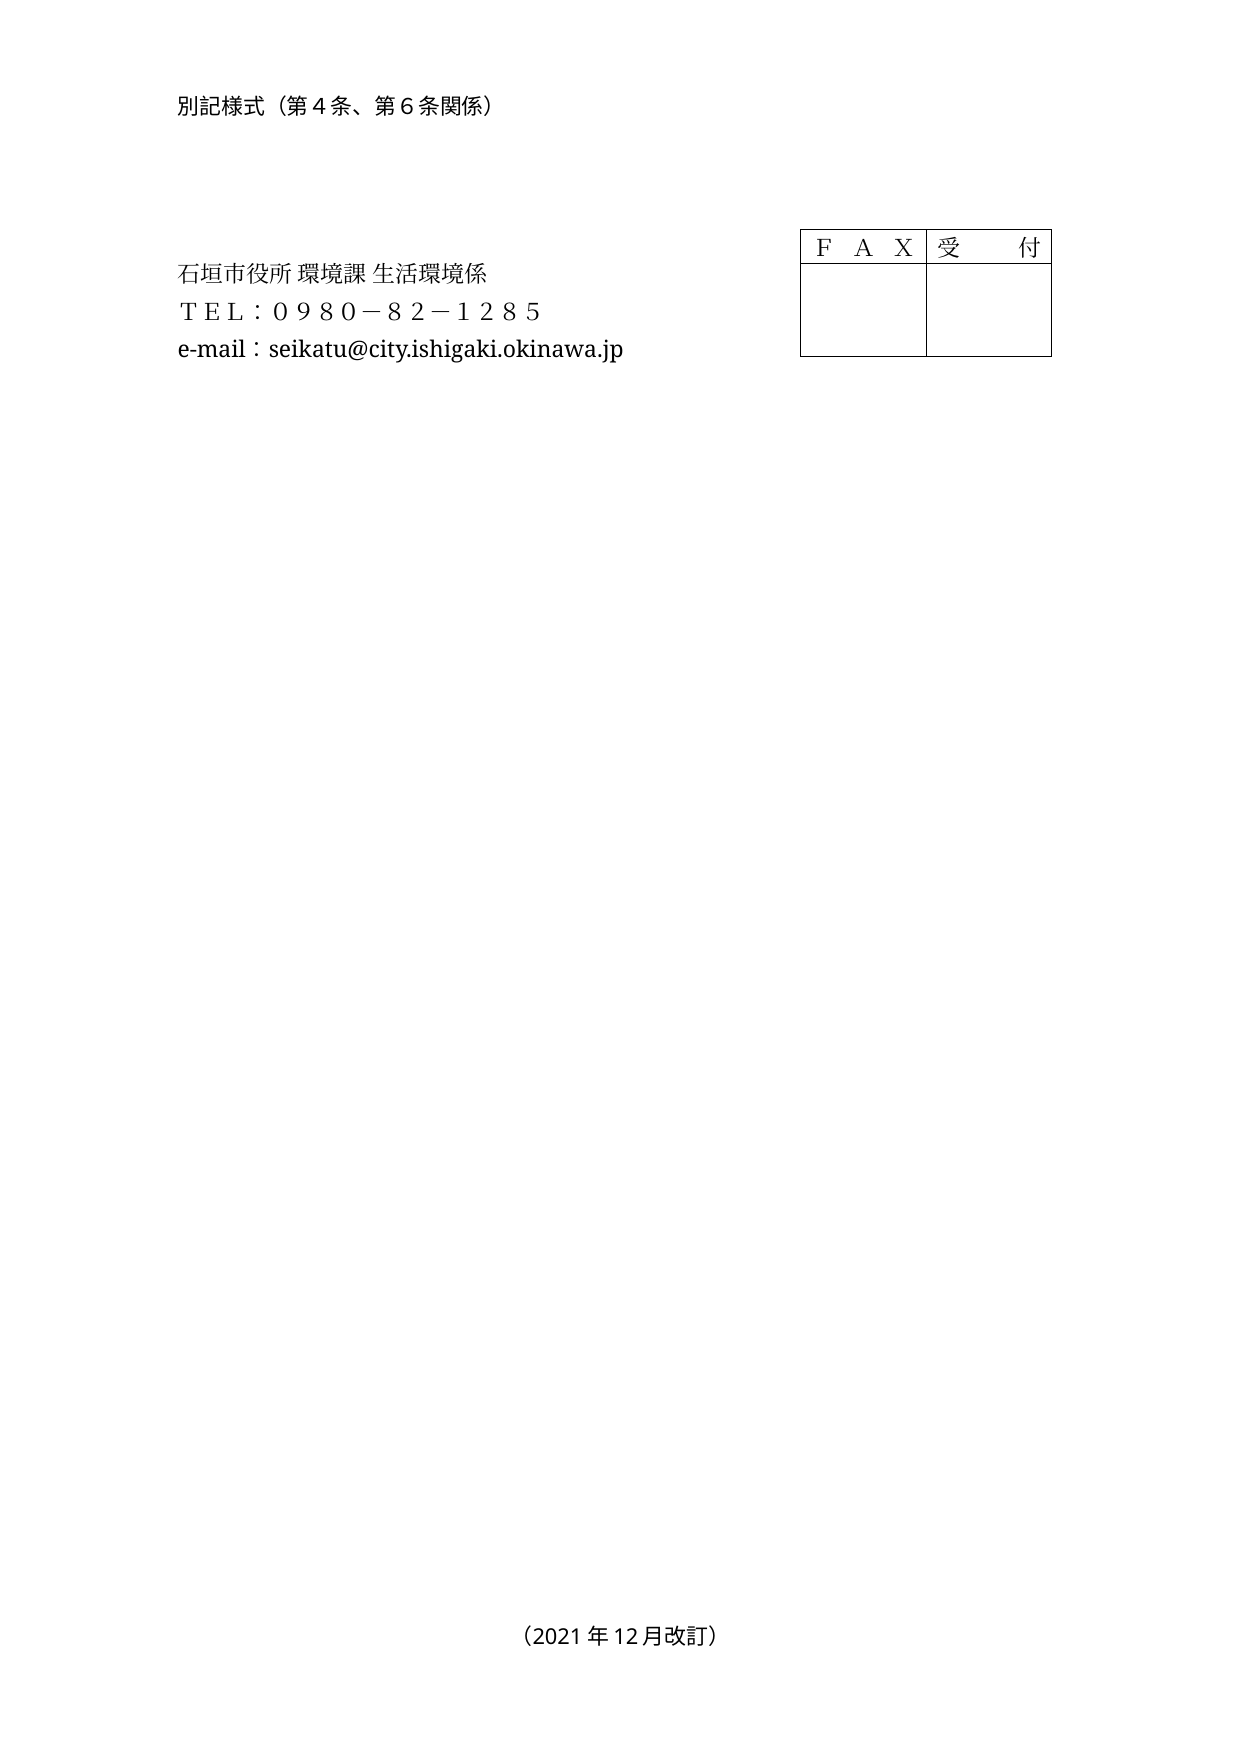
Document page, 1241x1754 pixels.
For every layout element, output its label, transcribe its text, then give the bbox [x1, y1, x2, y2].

text e-mail：seikatu@city.ishigaki.okinawa.jp [177, 329, 1063, 367]
table_header 受付 [927, 230, 1051, 263]
table_cell [801, 264, 926, 356]
table_cell [927, 264, 1051, 356]
table_header ＦＡＸ [801, 230, 926, 263]
text 石垣市役所 環境課 生活環境係 [177, 254, 800, 292]
text ＴＥＬ：０９８０－８２－１２８５ [177, 292, 800, 329]
